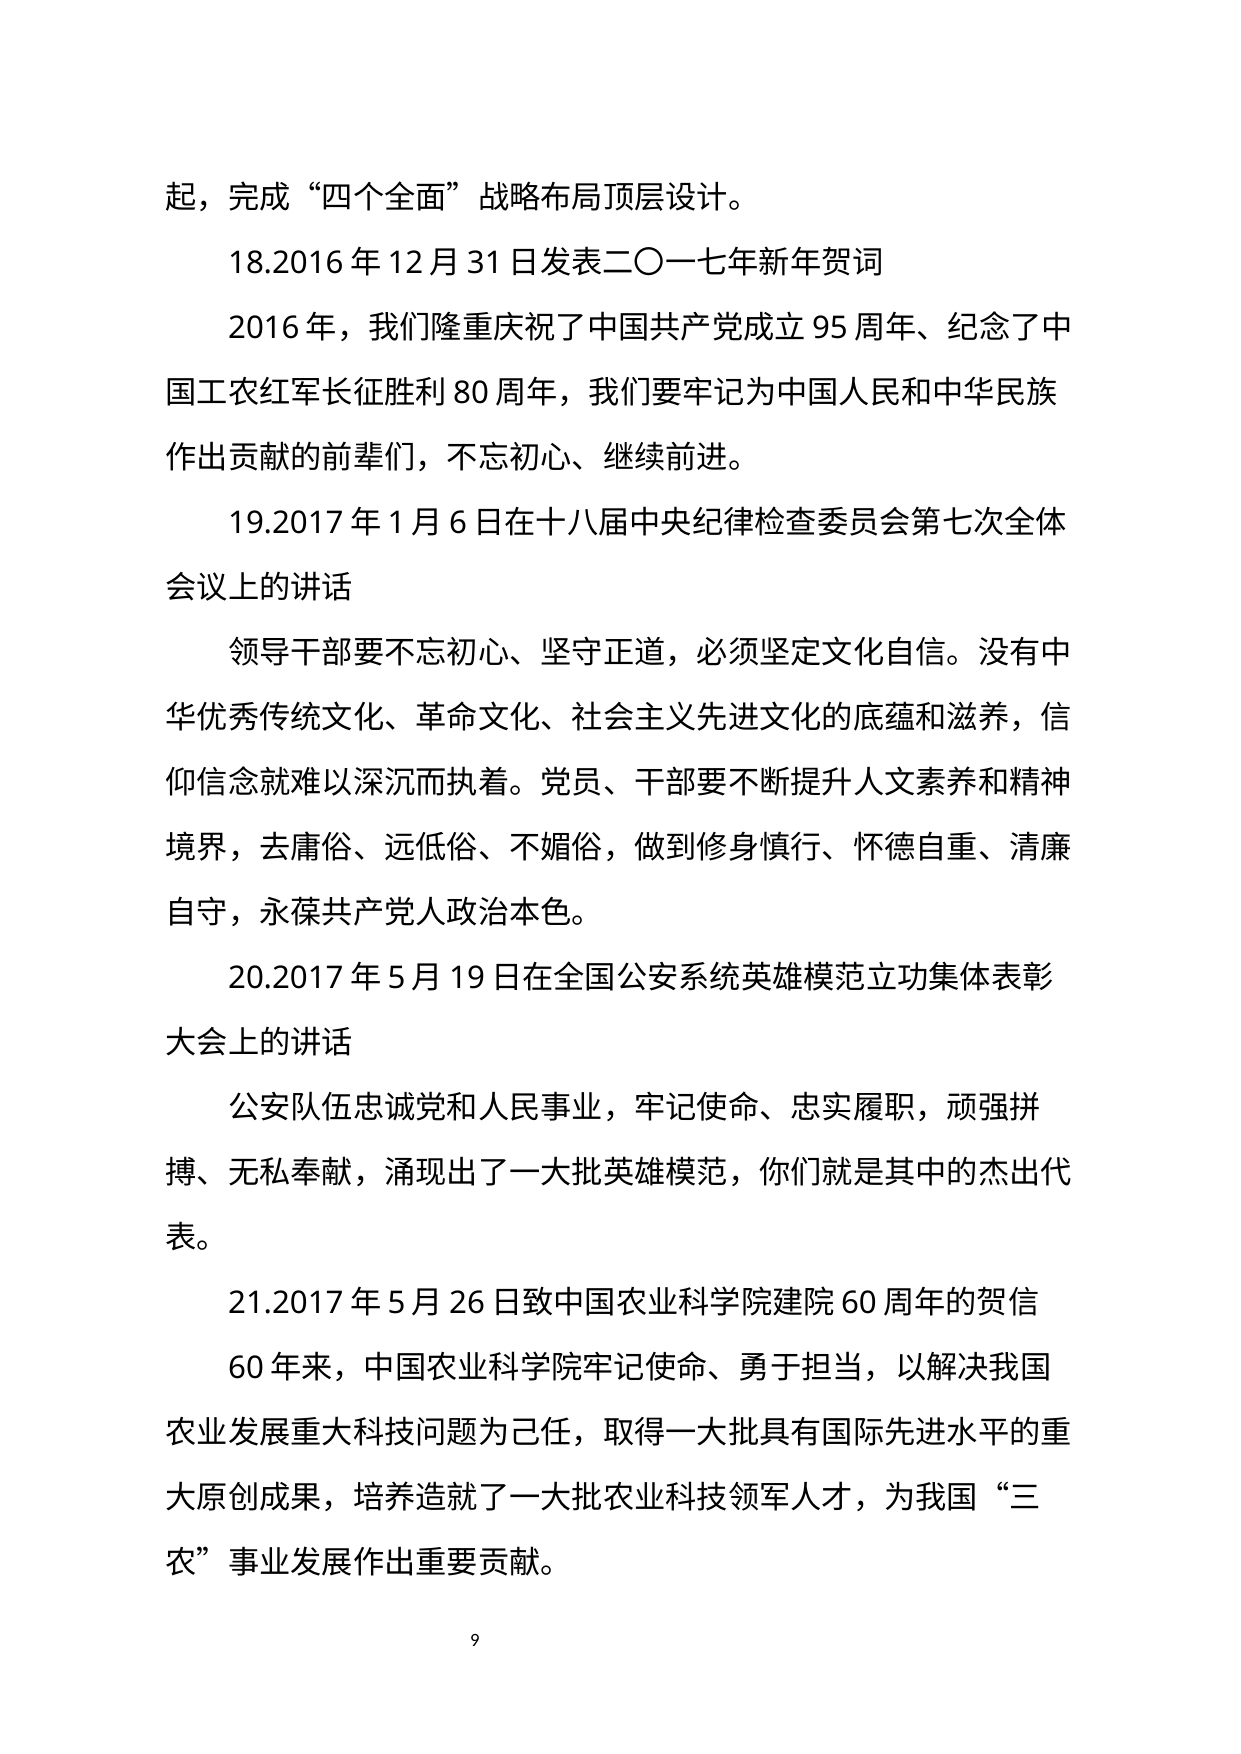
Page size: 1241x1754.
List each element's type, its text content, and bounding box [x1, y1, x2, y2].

text 2016年，我们隆重庆祝了中国共产党成立95周年、纪念了中国工农红军长征胜利80周年，我们要牢记为中国人民和中华民族作出贡献的前辈们，不忘初心、继续前进。 [165, 292, 1075, 487]
text 19.2017年1月6日在十八届中央纪律检查委员会第七次全体会议上的讲话 [165, 487, 1075, 617]
text 公安队伍忠诚党和人民事业，牢记使命、忠实履职，顽强拼搏、无私奉献，涌现出了一大批英雄模范，你们就是其中的杰出代表。 [165, 1072, 1075, 1267]
text 18.2016年12月31日发表二〇一七年新年贺词 [165, 227, 1075, 292]
text 60年来，中国农业科学院牢记使命、勇于担当，以解决我国农业发展重大科技问题为己任，取得一大批具有国际先进水平的重大原创成果，培养造就了一大批农业科技领军人才，为我国“三农”事业发展作出重要贡献。 [165, 1332, 1075, 1592]
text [165, 162, 1075, 227]
text 领导干部要不忘初心、坚守正道，必须坚定文化自信。没有中华优秀传统文化、革命文化、社会主义先进文化的底蕴和滋养，信仰信念就难以深沉而执着。党员、干部要不断提升人文素养和精神境界，去庸俗、远低俗、不媚俗，做到修身慎行、怀德自重、清廉自守，永葆共产党人政治本色。 [165, 617, 1075, 942]
text 20.2017年5月19日在全国公安系统英雄模范立功集体表彰大会上的讲话 [165, 942, 1075, 1072]
text 21.2017年5月26日致中国农业科学院建院60周年的贺信 [165, 1267, 1075, 1332]
